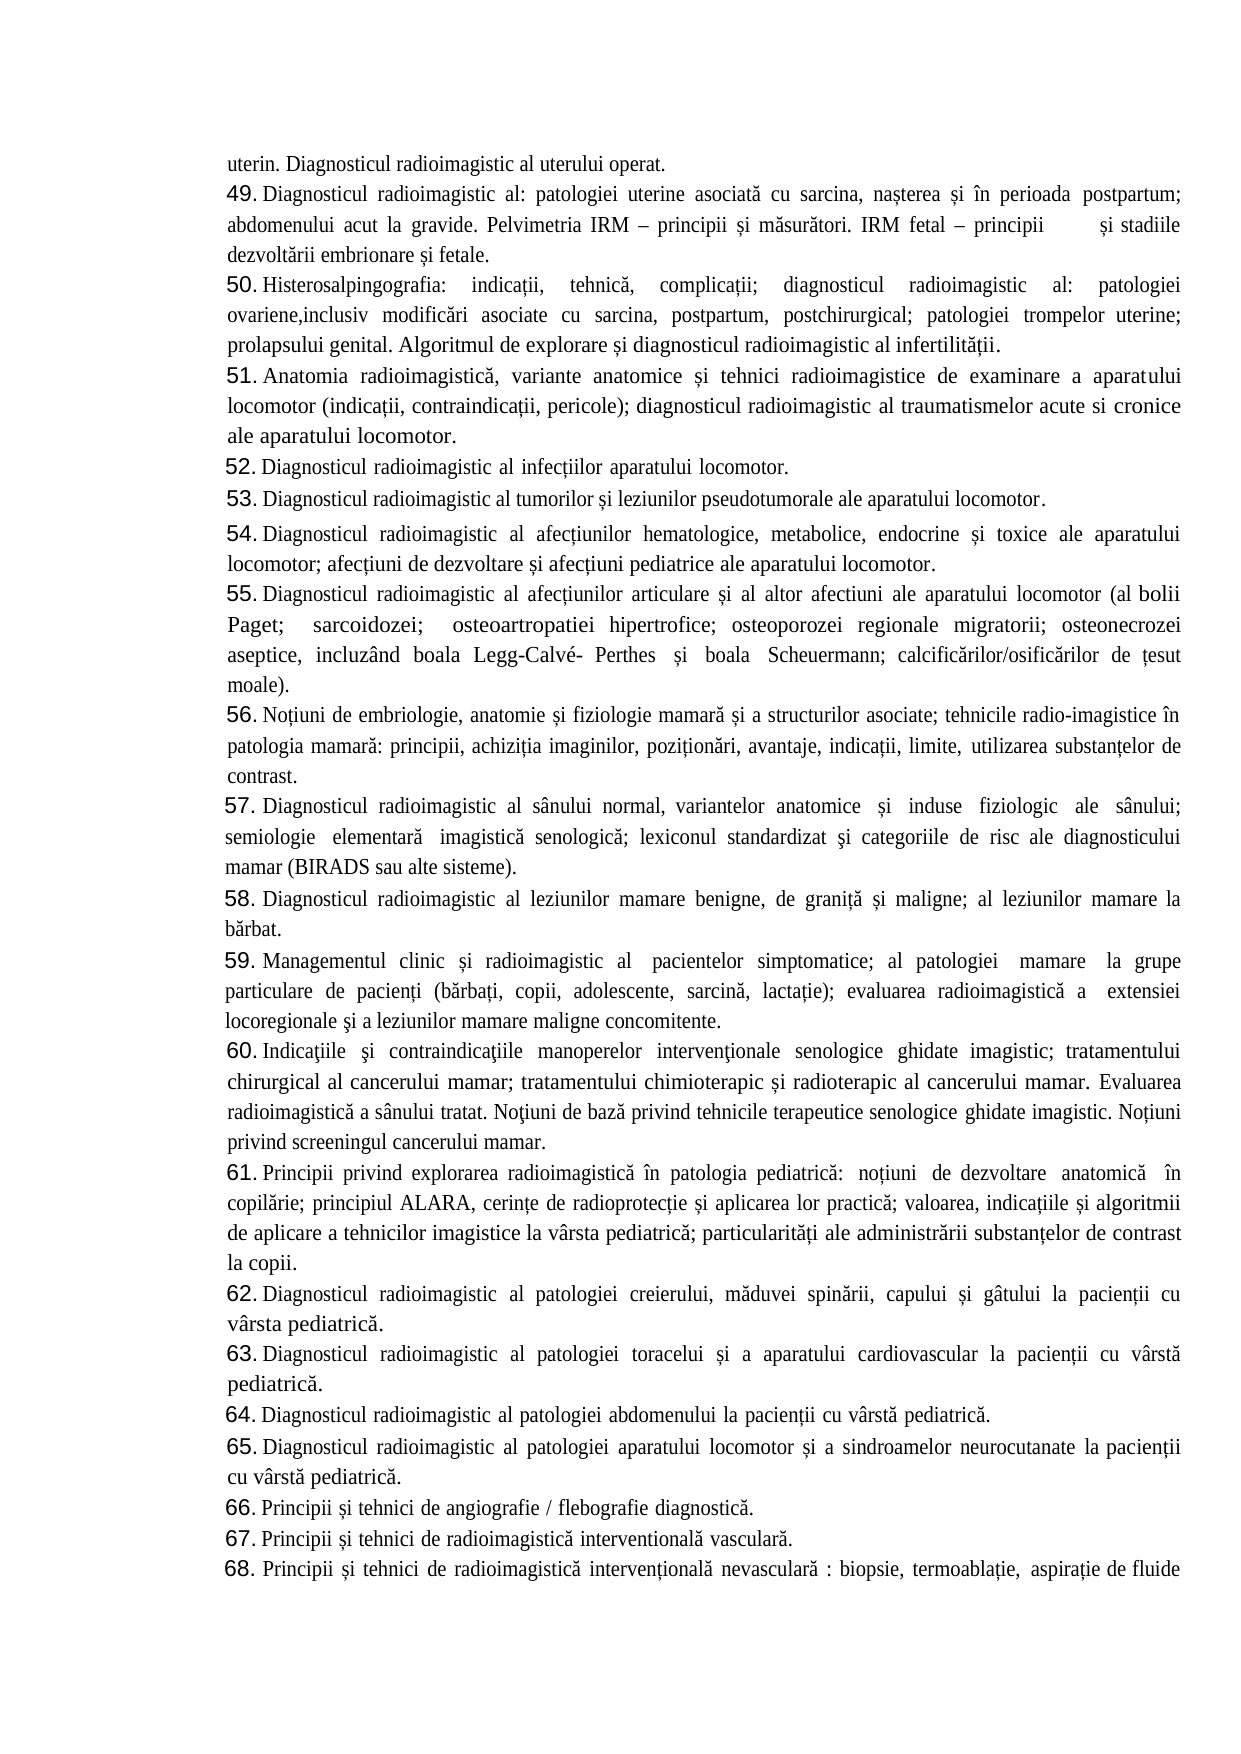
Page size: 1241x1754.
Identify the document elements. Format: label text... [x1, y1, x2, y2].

list Diagnosticul radioimagistic al patologiei toracelui și a aparatului cardiovascular la pacienții cu vârstă pediatrică. [226, 1340, 1181, 1397]
list Principii privind explorarea radioimagistică în patologia pediatrică: noțiuni de dezvoltare anatomică în copilărie; principiul ALARA, cerințe de radioprotecție și aplicarea lor practică; valoarea, indicațiile și algoritmii de aplicare a tehnicilor imagistice la vârsta pediatrică; particularități ale administrării substanțelor de contrast la copii. [226, 1158, 1181, 1276]
list Principii și tehnici de angiografie / flebografie diagnostică. [225, 1494, 1181, 1520]
list Diagnosticul radioimagistic al sânului normal, variantelor anatomice și induse fiziologic ale sânului; semiologie elementară imagistică senologică; lexiconul standardizat şi categoriile de risc ale diagnosticului mamar (BIRADS sau alte sisteme). [224, 792, 1181, 879]
list Diagnosticul radioimagistic al patologiei aparatului locomotor și a sindroamelor neurocutanate la pacienții cu vârstă pediatrică. [226, 1433, 1181, 1490]
list Indicaţiile şi contraindicaţiile manoperelor intervenţionale senologice ghidate imagistic; tratamentului chirurgical al cancerului mamar; tratamentului chimioterapic și radioterapic al cancerului mamar. Evaluarea radioimagistică a sânului tratat. Noţiuni de bază privind tehnicile terapeutice senologice ghidate imagistic. Noțiuni privind screeningul cancerului mamar. [226, 1037, 1181, 1154]
list Diagnosticul radioimagistic al tumorilor și leziunilor pseudotumorale ale aparatului locomotor. [226, 485, 1181, 511]
list Diagnosticul radioimagistic al leziunilor mamare benigne, de graniță și maligne; al leziunilor mamare la bărbat. [224, 884, 1181, 941]
list Diagnosticul radioimagistic al: patologiei uterine asociată cu sarcina, nașterea și în perioada postpartum; abdomenului acut la gravide. Pelvimetria IRM – principii și măsurători. IRM fetal – principii și stadiile dezvoltării embrionare și fetale. [226, 180, 1181, 267]
list Managementul clinic și radioimagistic al pacientelor simptomatice; al patologiei mamare la grupe particulare de pacienți (bărbați, copii, adolescente, sarcină, lactație); evaluarea radioimagistică a extensiei locoregionale şi a leziunilor mamare maligne concomitente. [224, 947, 1181, 1033]
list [224, 1555, 1181, 1582]
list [226, 150, 1181, 176]
list Principii și tehnici de radioimagistică interventională vasculară. [225, 1524, 1181, 1551]
list Diagnosticul radioimagistic al afecțiunilor articulare și al altor afectiuni ale aparatului locomotor (al bolii Paget; sarcoidozei; osteoartropatiei hipertrofice; osteoporozei regionale migratorii; osteonecrozei aseptice, incluzând boala Legg-Calvé- Perthes și boala Scheuermann; calcificărilor/osificărilor de țesut moale). [226, 580, 1181, 697]
list Anatomia radioimagistică, variante anatomice și tehnici radioimagistice de examinare a aparatului locomotor (indicații, contraindicații, pericole); diagnosticul radioimagistic al traumatismelor acute si cronice ale aparatului locomotor. [226, 362, 1181, 449]
list Diagnosticul radioimagistic al patologiei abdomenului la pacienții cu vârstă pediatrică. [225, 1401, 1181, 1427]
list Diagnosticul radioimagistic al infecțiilor aparatului locomotor. [225, 453, 1181, 479]
list Diagnosticul radioimagistic al patologiei creierului, măduvei spinării, capului și gâtului la pacienții cu vârsta pediatrică. [226, 1279, 1181, 1336]
list Noțiuni de embriologie, anatomie și fiziologie mamară și a structurilor asociate; tehnicile radio-imagistice în patologia mamară: principii, achiziția imaginilor, poziționări, avantaje, indicații, limite, utilizarea substanțelor de contrast. [226, 701, 1181, 788]
list Histerosalpingografia: indicații, tehnică, complicații; diagnosticul radioimagistic al: patologiei ovariene,inclusiv modificări asociate cu sarcina, postpartum, postchirurgical; patologiei trompelor uterine; prolapsului genital. Algoritmul de explorare și diagnosticul radioimagistic al infertilității. [226, 271, 1181, 358]
list Diagnosticul radioimagistic al afecțiunilor hematologice, metabolice, endocrine și toxice ale aparatului locomotor; afecțiuni de dezvoltare și afecțiuni pediatrice ale aparatului locomotor. [226, 520, 1181, 576]
